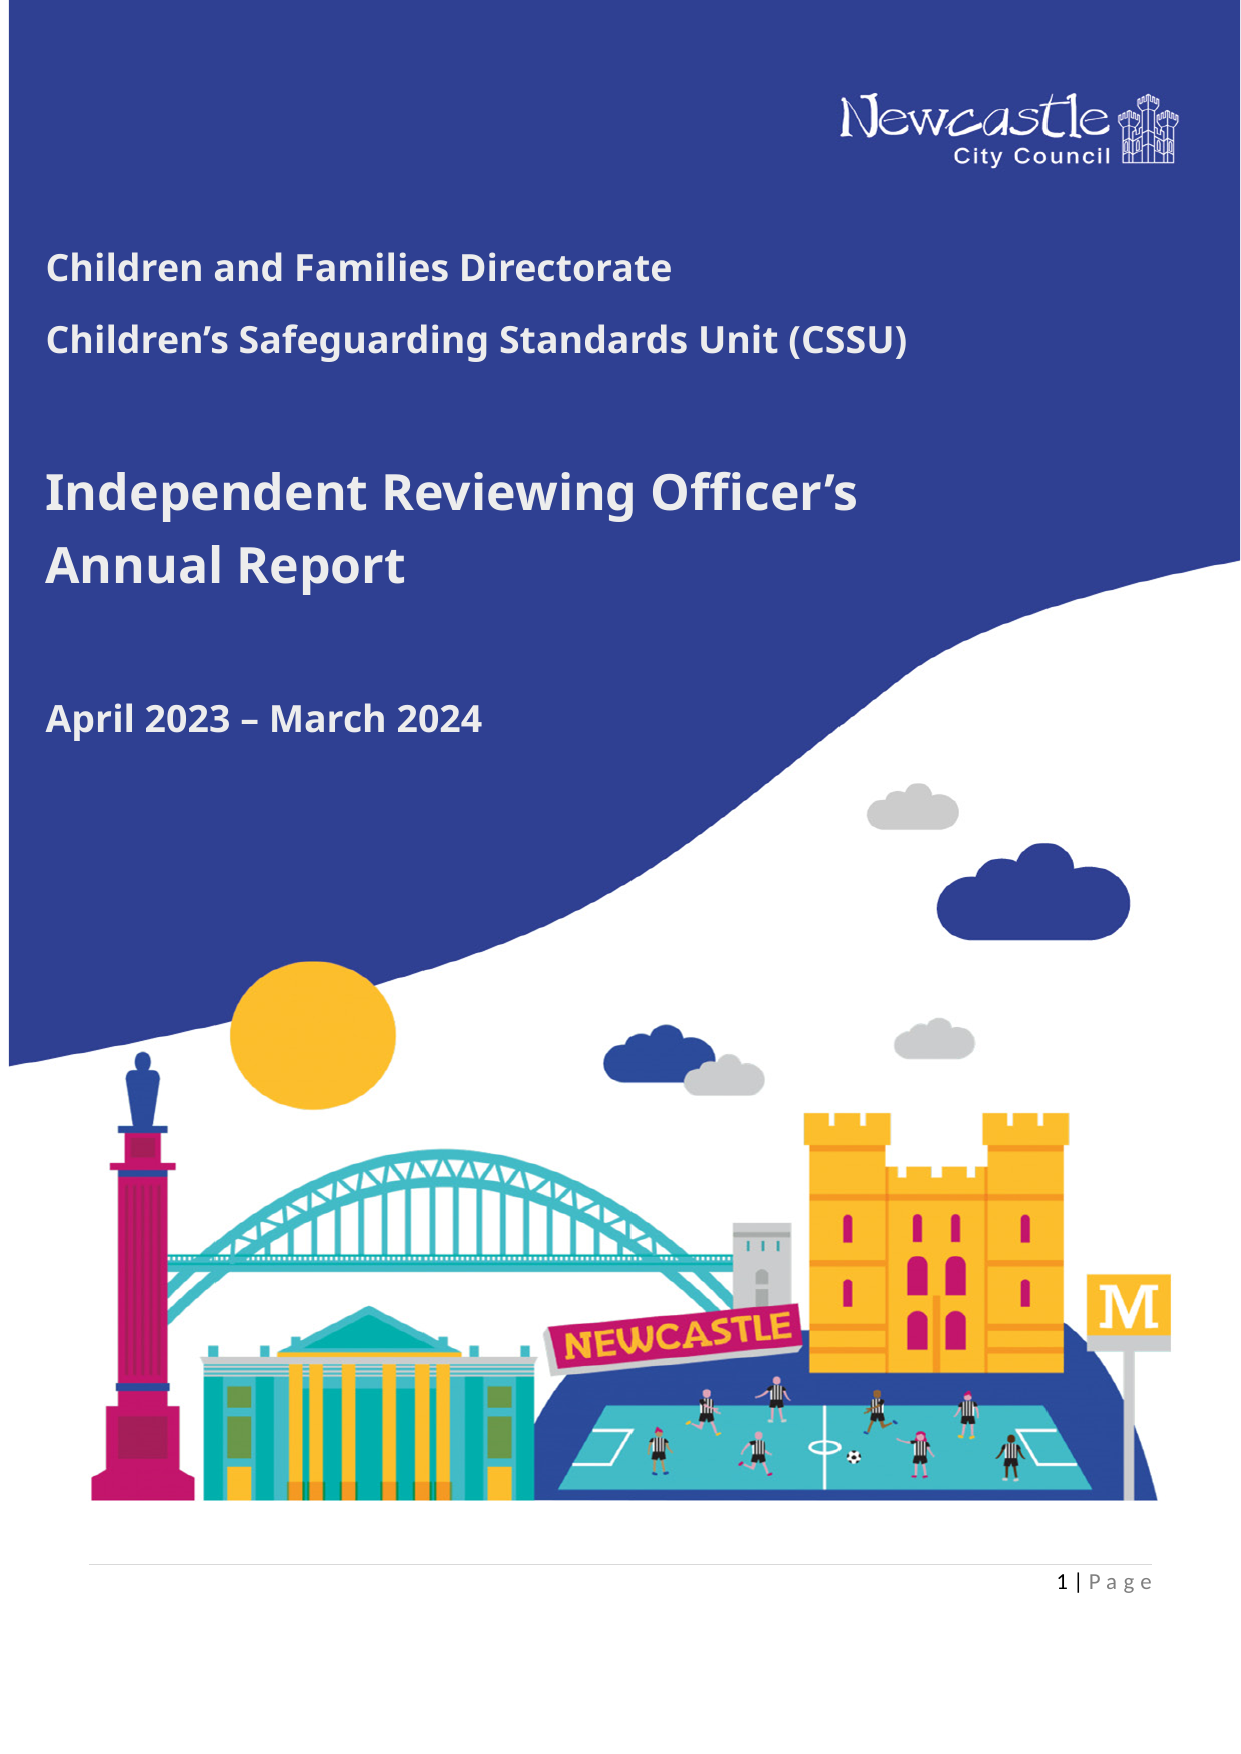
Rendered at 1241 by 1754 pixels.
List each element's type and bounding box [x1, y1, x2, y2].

picture [8, 0, 1241, 1568]
